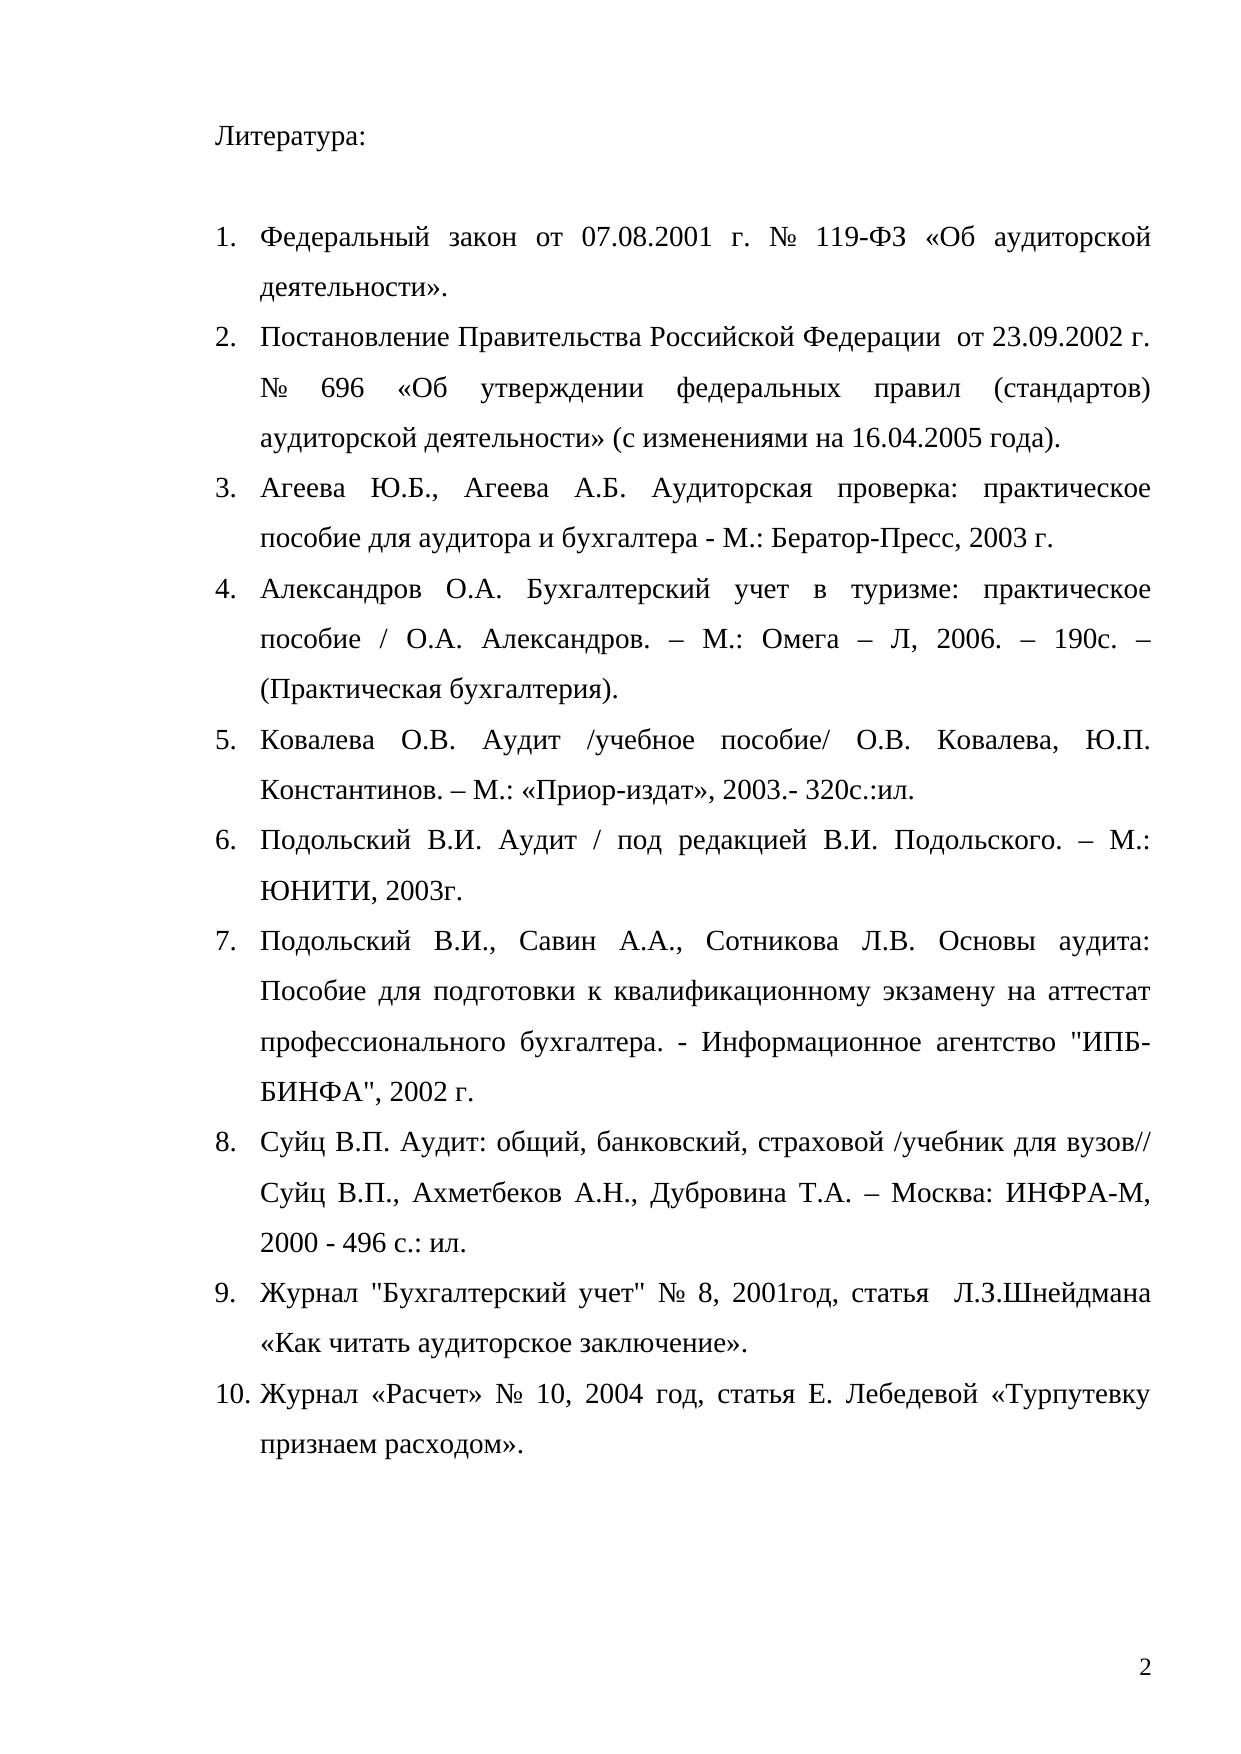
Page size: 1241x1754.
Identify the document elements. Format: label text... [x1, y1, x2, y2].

list Журнал «Расчет» № 10, 2004 год, статья Е. Лебедевой «Турпутевку признаем расходом». [215, 1376, 1152, 1460]
list Подольский В.И. Аудит / под редакцией В.И. Подольского. – М.: ЮНИТИ, 2003г. [215, 822, 1152, 906]
list Федеральный закон от 07.08.2001 г. № 119-ФЗ «Об аудиторской деятельности». [215, 219, 1152, 303]
list Подольский В.И., Савин А.А., Сотникова Л.В. Основы аудита: Пособие для подготовки к квалификационному экзамену на аттестат профессионального бухгалтера. - Информационное агентство "ИПБ-БИНФА", 2002 г. [215, 923, 1152, 1108]
list Постановление Правительства Российской Федерации от 23.09.2002 г. № 696 «Об утверждении федеральных правил (стандартов) аудиторской деятельности» (с изменениями на 16.04.2005 года). [215, 319, 1152, 453]
list Александров О.А. Бухгалтерский учет в туризме: практическое пособие / О.А. Александров. – М.: Омега – Л, 2006. – 190с. – (Практическая бухгалтерия). [215, 571, 1152, 705]
list Журнал "Бухгалтерский учет" № 8, 2001год, статья Л.З.Шнейдмана «Как читать аудиторское заключение». [214, 1275, 1152, 1359]
list Ковалева О.В. Аудит /учебное пособие/ О.В. Ковалева, Ю.П. Константинов. – М.: «Приор-издат», 2003.- 320с.:ил. [215, 722, 1152, 806]
list Суйц В.П. Аудит: общий, банковский, страховой /учебник для вузов// Суйц В.П., Ахметбеков А.Н., Дубровина Т.А. – Москва: ИНФРА-М, 2000 - 496 с.: ил. [215, 1124, 1152, 1258]
text Литература: [177, 118, 1152, 152]
list Агеева Ю.Б., Агеева А.Б. Аудиторская проверка: практическое пособие для аудитора и бухгалтера - М.: Бератор-Пресс, 2003 г. [215, 470, 1152, 554]
